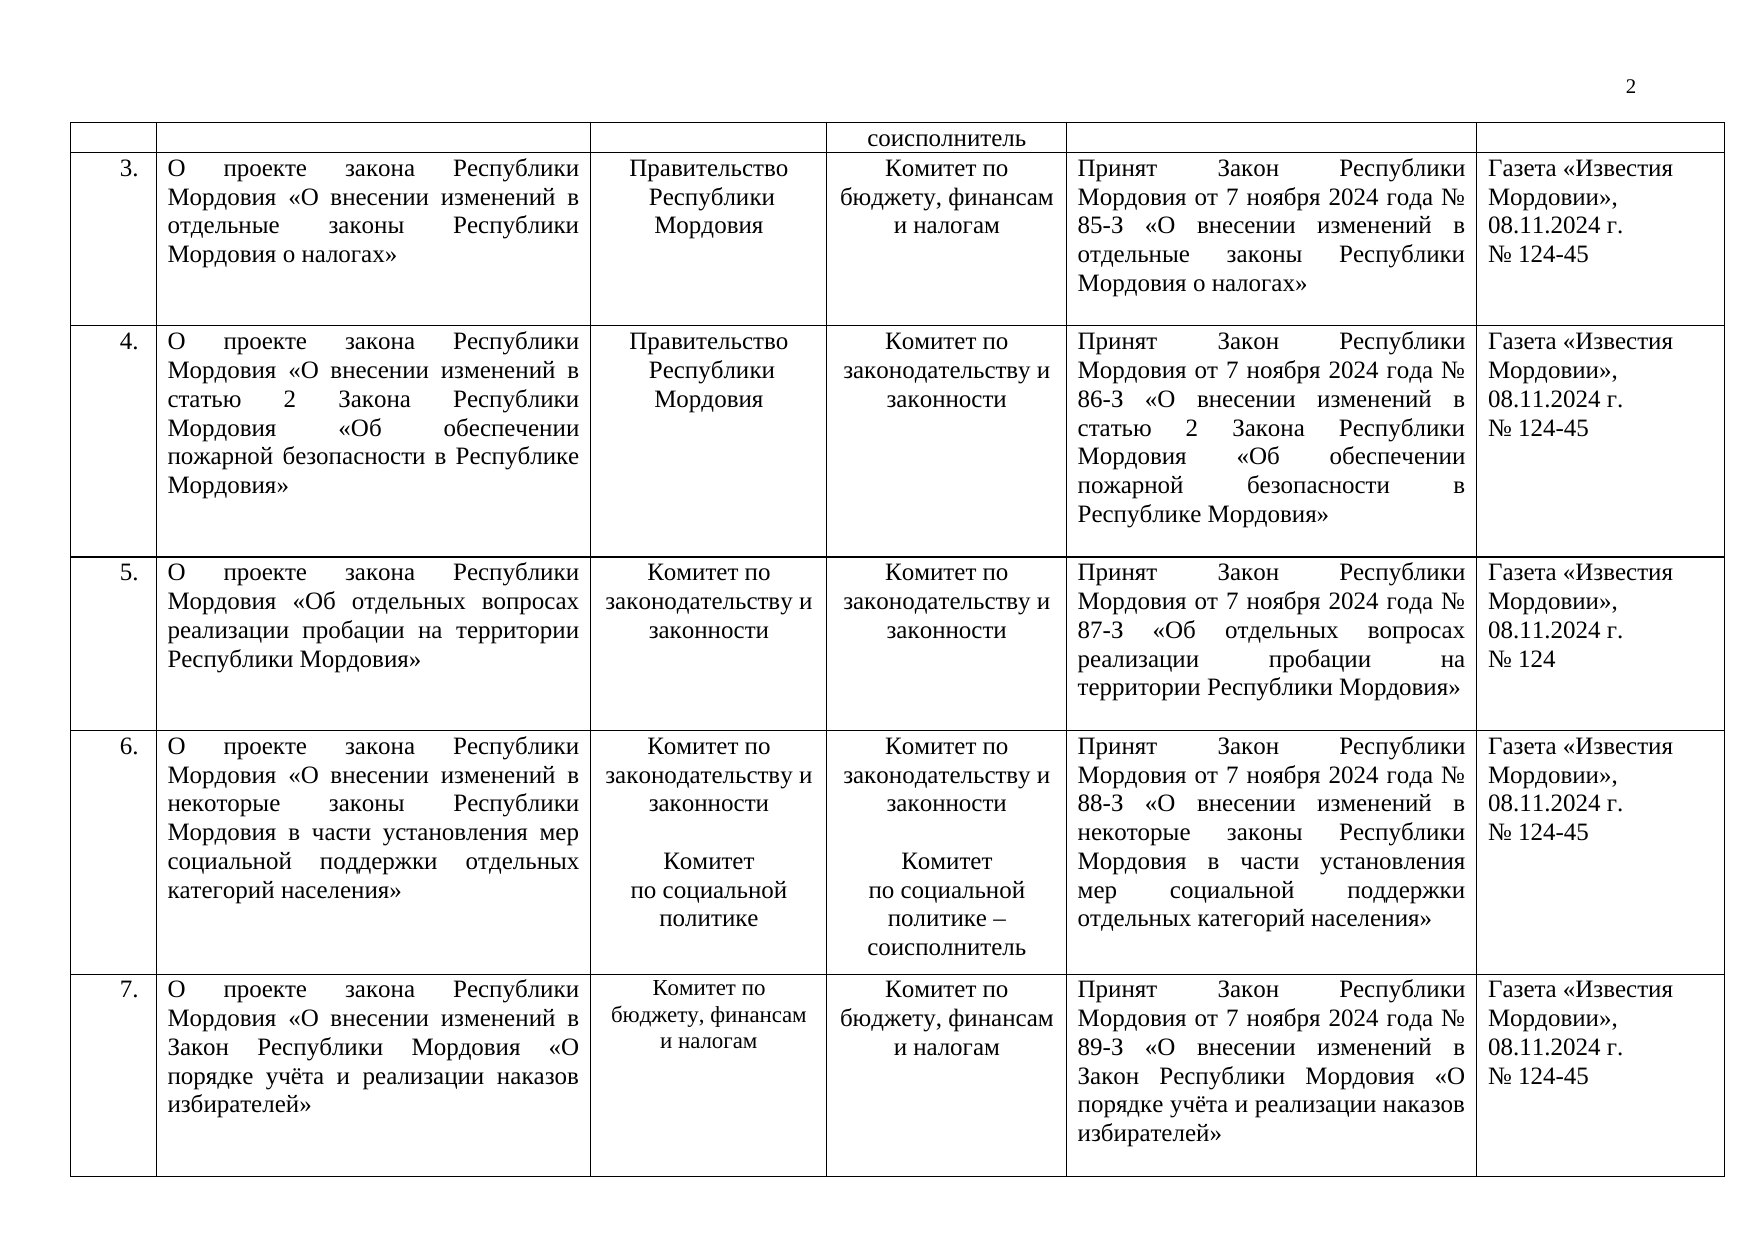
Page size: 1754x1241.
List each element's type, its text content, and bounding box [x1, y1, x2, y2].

table_cell [71, 153, 156, 325]
table_cell Комитет по законодательству и законности Комитет по социальной политике [591, 731, 826, 973]
table_cell Комитет по бюджету, финансам и налогам [827, 153, 1066, 325]
table_cell Принят Закон Республики Мордовия от 7 ноября 2024 года № 88-З «О внесении изменений в некоторые законы Республики Мордовия в части установления мер социальной поддержки отдельных категорий населения» [1067, 731, 1476, 973]
table_cell Комитет по законодательству и законности [827, 558, 1066, 730]
table_cell Газета «Известия Мордовии», 08.11.2024 г. № 124-45 [1477, 326, 1724, 556]
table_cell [1067, 975, 1476, 1176]
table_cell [157, 975, 590, 1176]
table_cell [157, 123, 590, 152]
table_cell Принят Закон Республики Мордовия от 7 ноября 2024 года № 85-З «О внесении изменений в отдельные законы Республики Мордовия о налогах» [1067, 153, 1476, 325]
table_cell О проекте закона Республики Мордовия «Об отдельных вопросах реализации пробации на территории Республики Мордовия» [157, 558, 590, 730]
table_cell [71, 558, 156, 730]
table_cell Газета «Известия Мордовии», 08.11.2024 г. № 124-45 [1477, 731, 1724, 973]
table_cell О проекте закона Республики Мордовия «О внесении изменений в некоторые законы Республики Мордовия в части установления мер социальной поддержки отдельных категорий населения» [157, 731, 590, 973]
table_cell Принят Закон Республики Мордовия от 7 ноября 2024 года № 86-З «О внесении изменений в статью 2 Закона Республики Мордовия «Об обеспечении пожарной безопасности в Республике Мордовия» [1067, 326, 1476, 556]
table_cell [827, 975, 1066, 1176]
table_cell Комитет по законодательству и законности Комитет по социальной политике – соисполнитель [827, 731, 1066, 973]
table_cell Газета «Известия Мордовии», 08.11.2024 г. № 124-45 [1477, 153, 1724, 325]
table_cell О проекте закона Республики Мордовия «О внесении изменений в отдельные законы Республики Мордовия о налогах» [157, 153, 590, 325]
table_cell [71, 123, 156, 152]
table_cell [1477, 123, 1724, 152]
table_cell Комитет по законодательству и законности [591, 558, 826, 730]
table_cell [827, 123, 1066, 152]
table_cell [1477, 975, 1724, 1176]
table_cell Принят Закон Республики Мордовия от 7 ноября 2024 года № 87-З «Об отдельных вопросах реализации пробации на территории Республики Мордовия» [1067, 558, 1476, 730]
table_cell [71, 975, 156, 1176]
table_cell Правительство Республики Мордовия [591, 153, 826, 325]
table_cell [591, 123, 826, 152]
table_cell [71, 731, 156, 973]
table_cell Правительство Республики Мордовия [591, 326, 826, 556]
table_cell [1067, 123, 1476, 152]
table_cell О проекте закона Республики Мордовия «О внесении изменений в статью 2 Закона Республики Мордовия «Об обеспечении пожарной безопасности в Республике Мордовия» [157, 326, 590, 556]
table_cell [71, 326, 156, 556]
table_cell Комитет по законодательству и законности [827, 326, 1066, 556]
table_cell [591, 975, 826, 1176]
table_cell Газета «Известия Мордовии», 08.11.2024 г. № 124 [1477, 558, 1724, 730]
